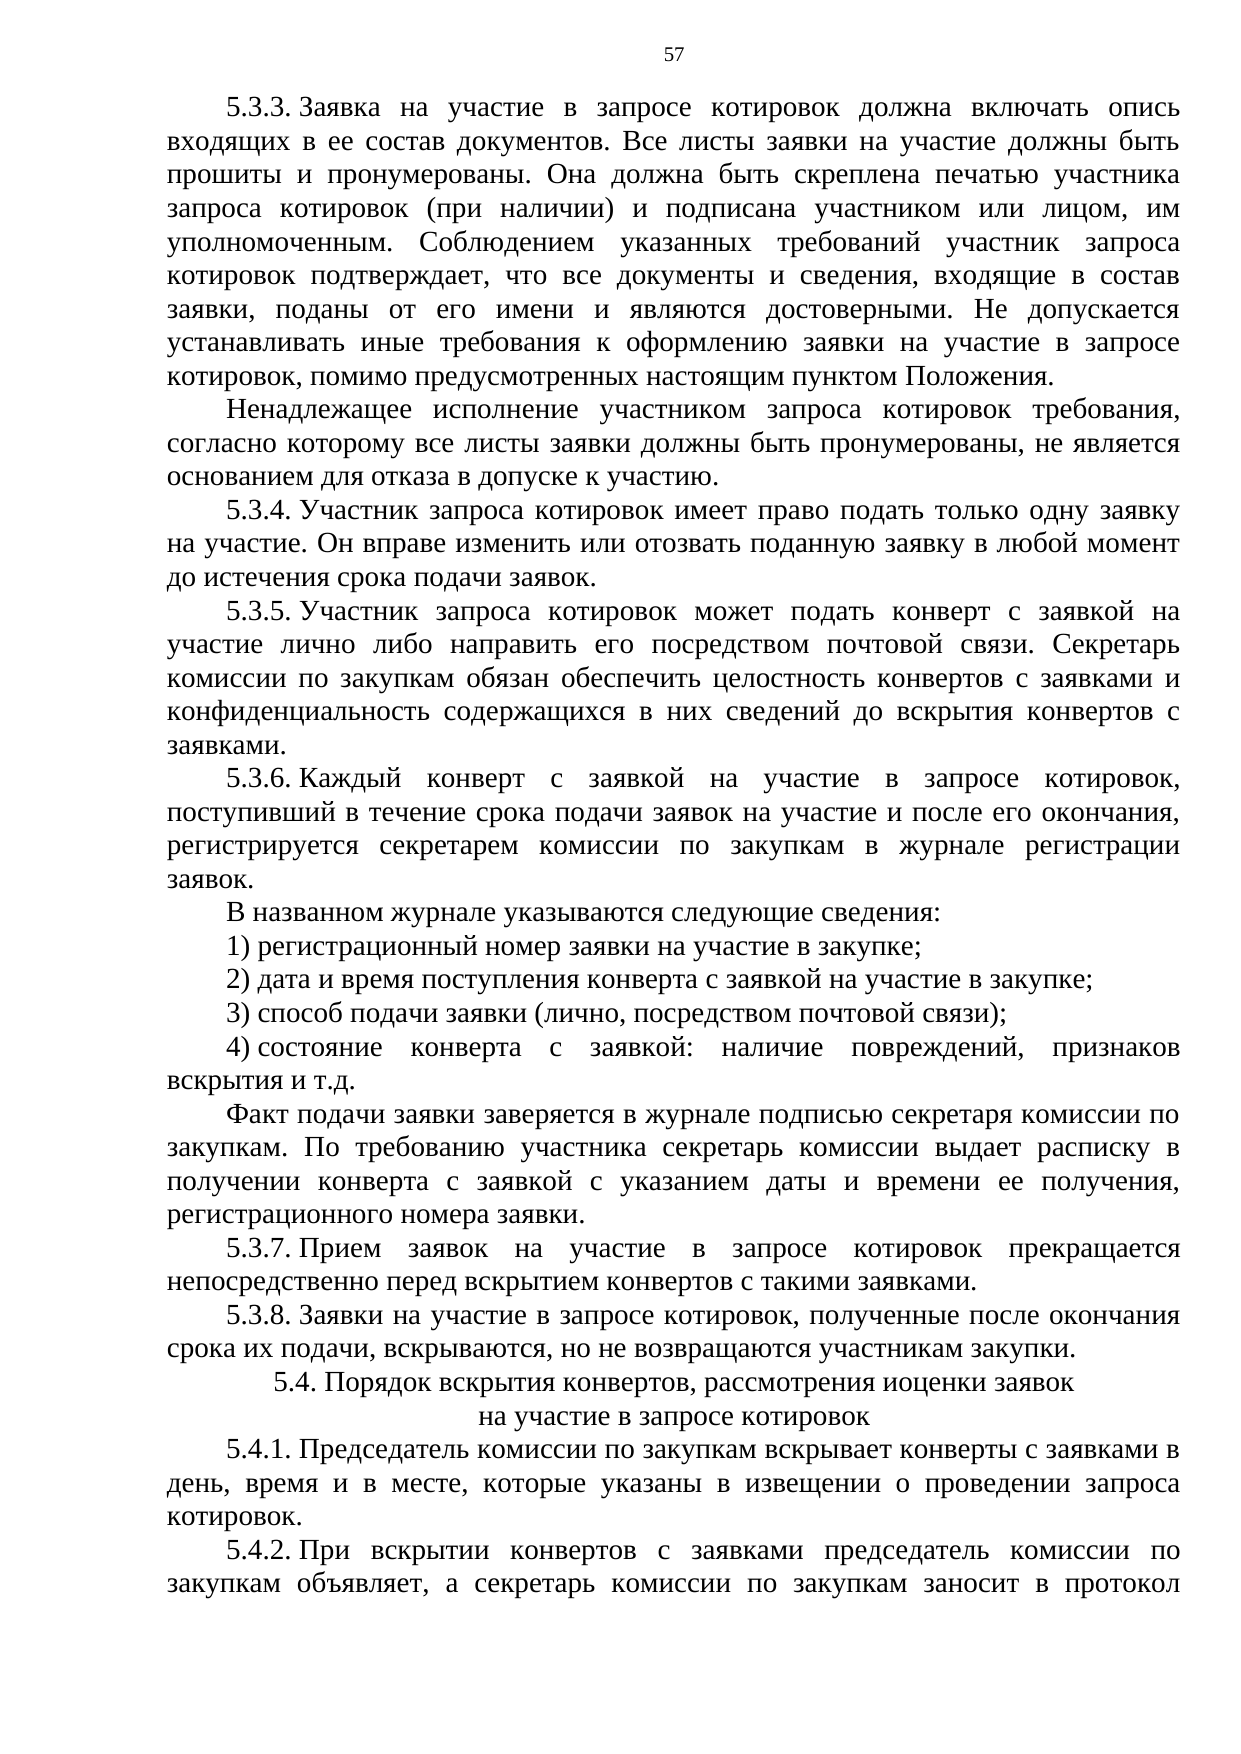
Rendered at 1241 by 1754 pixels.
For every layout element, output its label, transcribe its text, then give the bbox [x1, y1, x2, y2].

text Факт подачи заявки заверяется в журнале подписью секретаря комиссии по закупкам. По требованию участника секретарь комиссии выдает расписку в получении конверта с заявкой с указанием даты и времени ее получения, регистрационного номера заявки. [167, 1096, 1181, 1230]
text 5.3.7. Прием заявок на участие в запросе котировок прекращается непосредственно перед вскрытием конвертов с такими заявками. [167, 1230, 1181, 1297]
text 5.3.6. Каждый конверт с заявкой на участие в запросе котировок, поступивший в течение срока подачи заявок на участие и после его окончания, регистрируется секретарем комиссии по закупкам в журнале регистрации заявок. [167, 760, 1181, 894]
text 5.3.8. Заявки на участие в запросе котировок, полученные после окончания срока их подачи, вскрываются, но не возвращаются участникам закупки. [167, 1297, 1181, 1364]
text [167, 1532, 1181, 1599]
text 5.4.1. Председатель комиссии по закупкам вскрывает конверты с заявками в день, время и в месте, которые указаны в извещении о проведении запроса котировок. [167, 1431, 1181, 1532]
text 2) дата и время поступления конверта с заявкой на участие в закупке; [167, 962, 1181, 995]
text 5.3.3. Заявка на участие в запросе котировок должна включать опись входящих в ее состав документов. Все листы заявки на участие должны быть прошиты и пронумерованы. Она должна быть скреплена печатью участника запроса котировок (при наличии) и подписана участником или лицом, им уполномоченным. Соблюдением указанных требований участник запроса котировок подтверждает, что все документы и сведения, входящие в состав заявки, поданы от его имени и являются достоверными. Не допускается устанавливать иные требования к оформлению заявки на участие в запросе котировок, помимо предусмотренных настоящим пунктом Положения. [167, 89, 1181, 391]
text В названном журнале указываются следующие сведения: [167, 894, 1181, 928]
text 3) способ подачи заявки (лично, посредством почтовой связи); [167, 995, 1181, 1029]
text 5.3.5. Участник запроса котировок может подать конверт с заявкой на участие лично либо направить его посредством почтовой связи. Секретарь комиссии по закупкам обязан обеспечить целостность конвертов с заявками и конфиденциальность содержащихся в них сведений до вскрытия конвертов с заявками. [167, 593, 1181, 760]
text 5.4. Порядок вскрытия конвертов, рассмотрения иоценки заявок на участие в запросе котировок [167, 1364, 1181, 1431]
text 1) регистрационный номер заявки на участие в закупке; [167, 928, 1181, 962]
text 5.3.4. Участник запроса котировок имеет право подать только одну заявку на участие. Он вправе изменить или отозвать поданную заявку в любой момент до истечения срока подачи заявок. [167, 492, 1181, 593]
text Ненадлежащее исполнение участником запроса котировок требования, согласно которому все листы заявки должны быть пронумерованы, не является основанием для отказа в допуске к участию. [167, 391, 1181, 492]
text 4) состояние конверта с заявкой: наличие повреждений, признаков вскрытия и т.д. [167, 1029, 1181, 1096]
